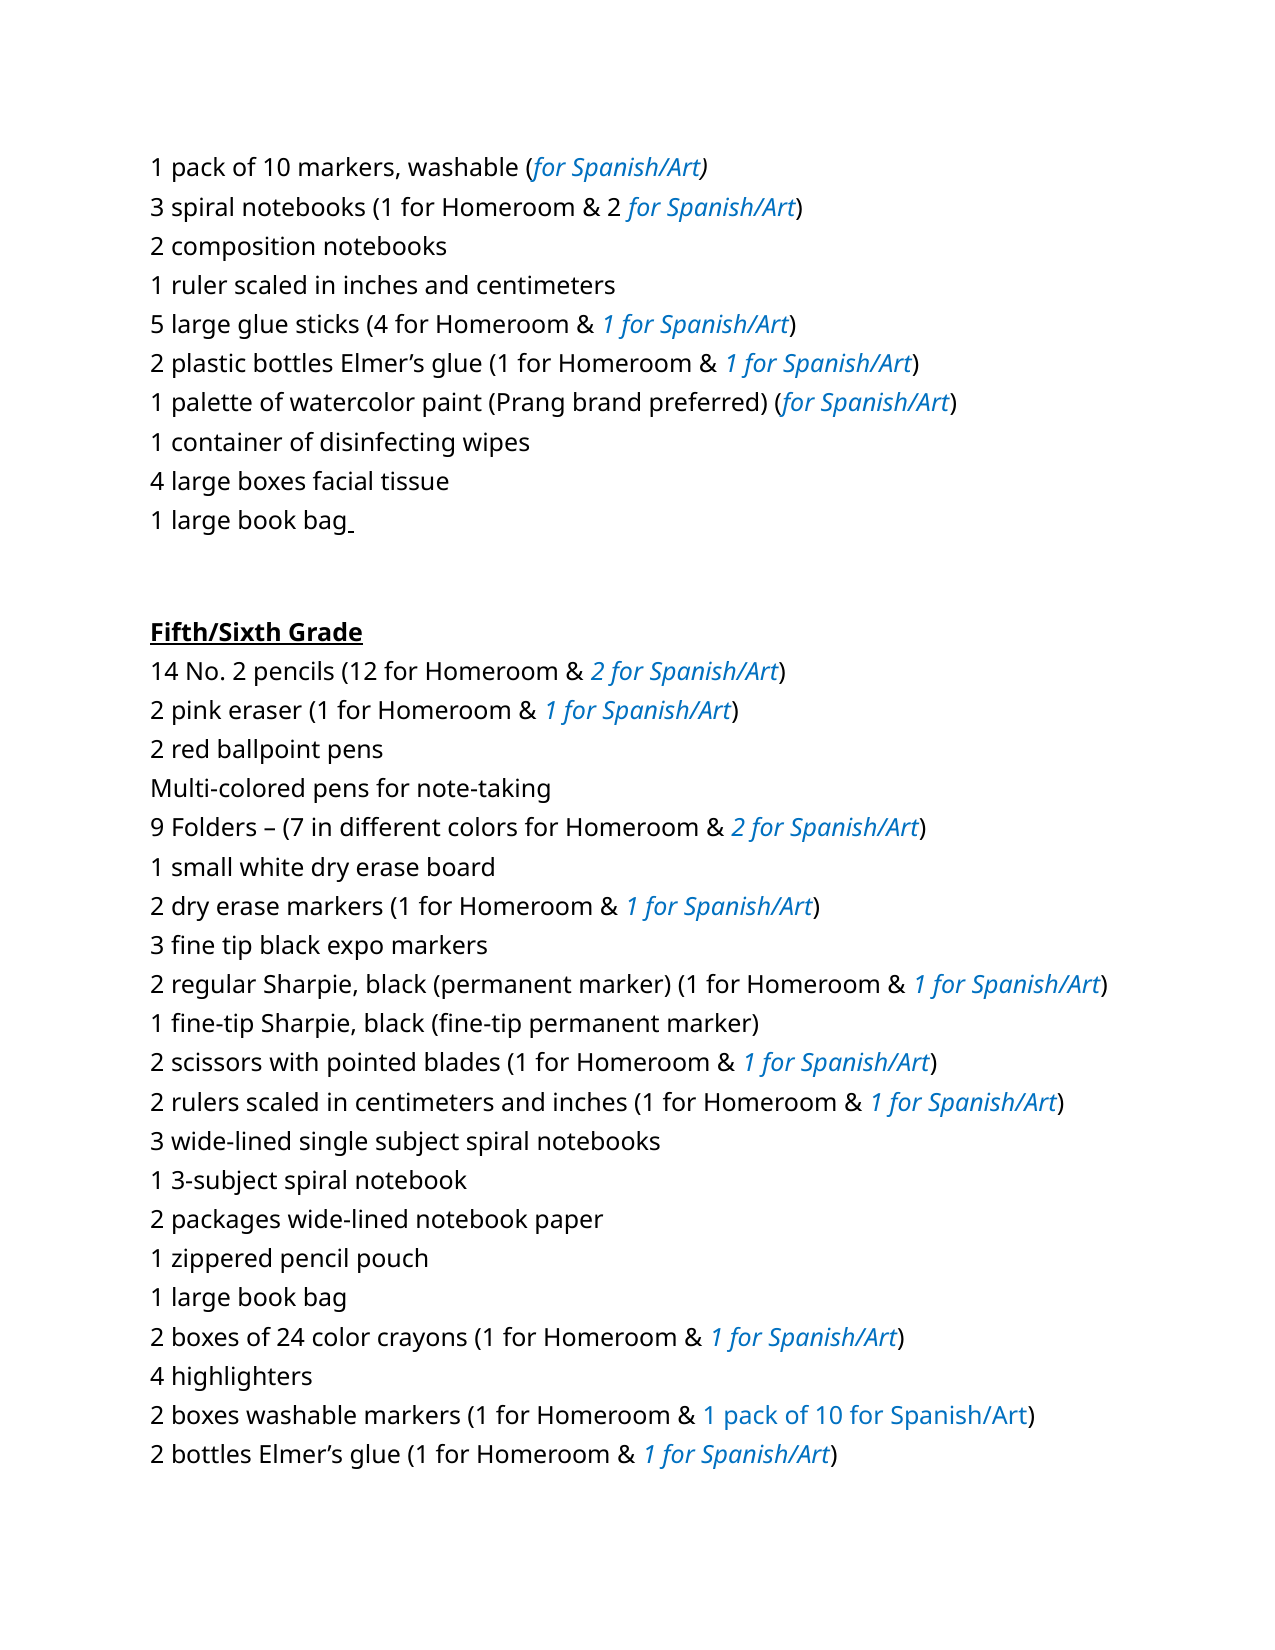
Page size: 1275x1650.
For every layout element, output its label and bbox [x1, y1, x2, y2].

text [150, 614, 1125, 1471]
text [150, 150, 1125, 537]
